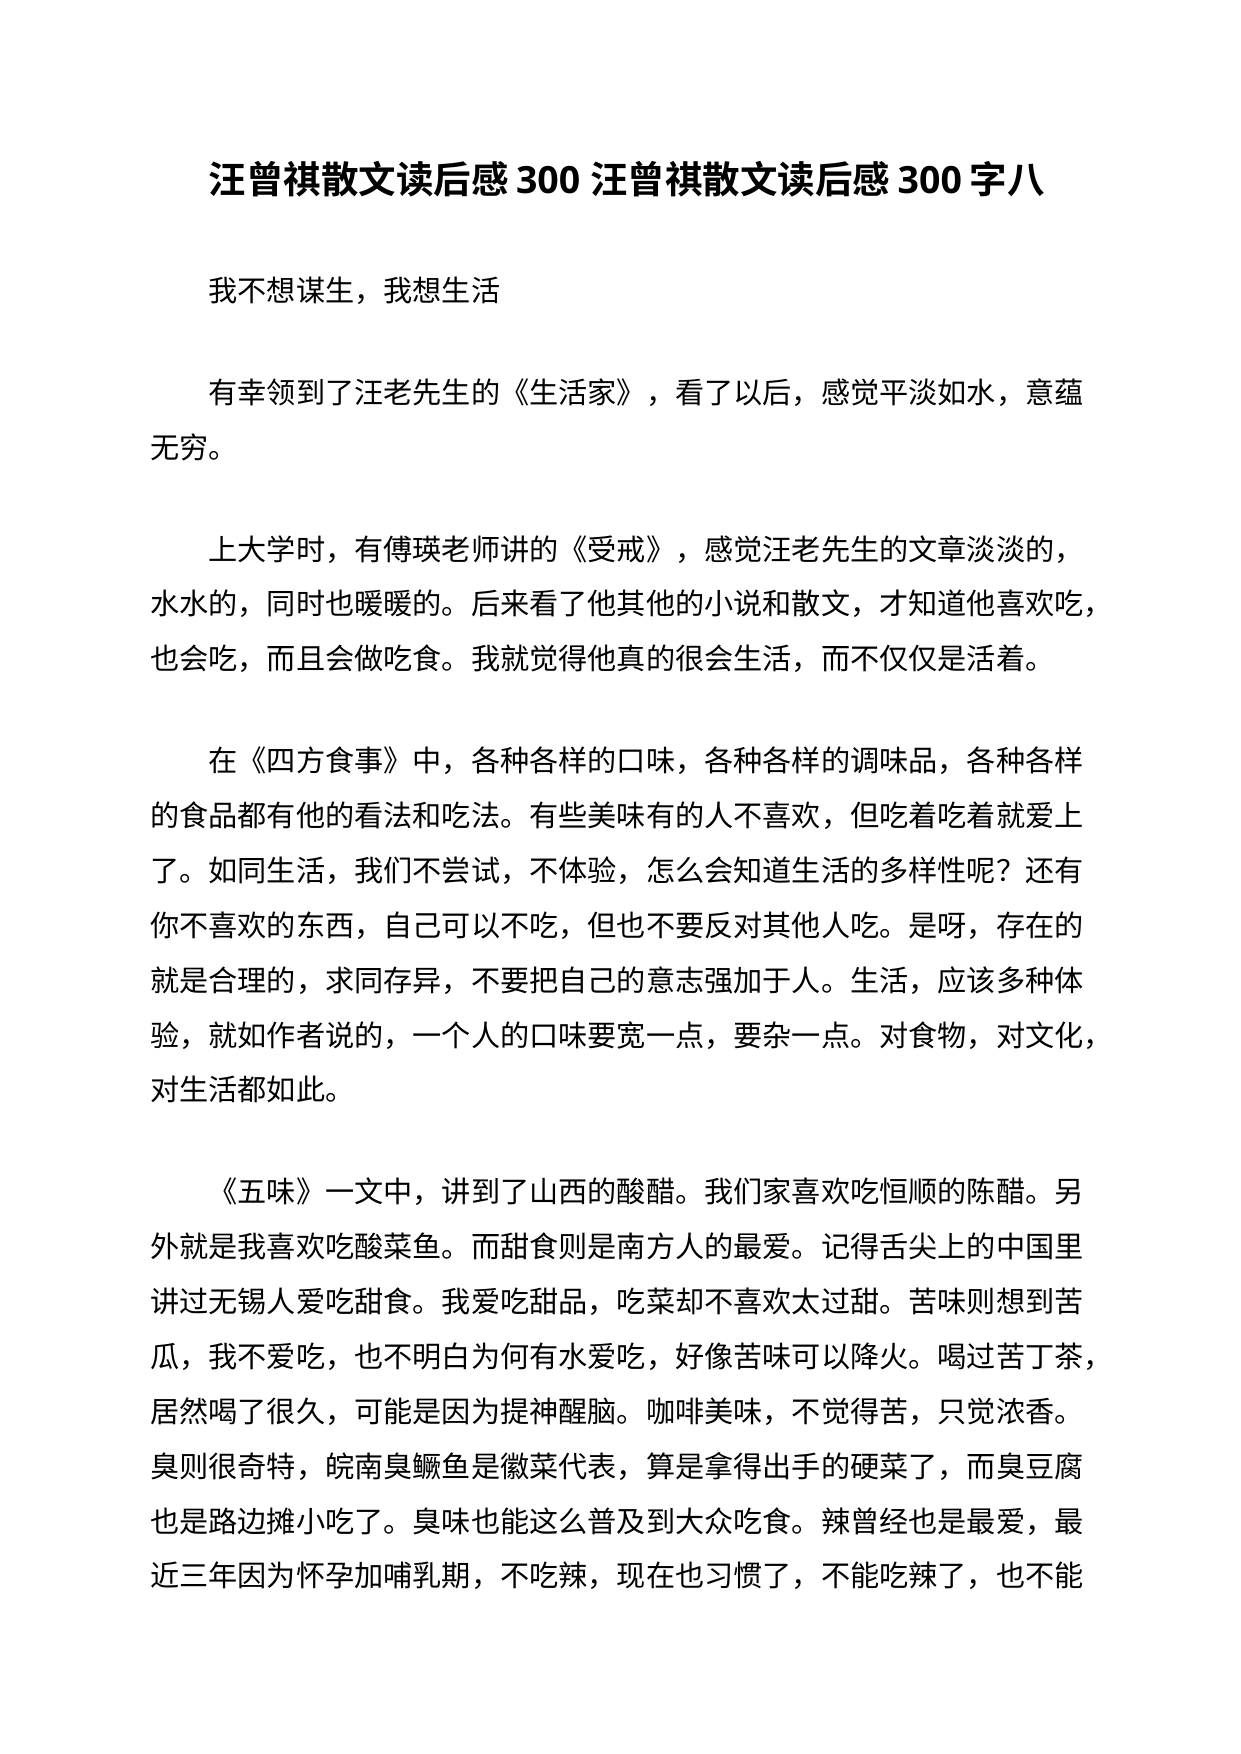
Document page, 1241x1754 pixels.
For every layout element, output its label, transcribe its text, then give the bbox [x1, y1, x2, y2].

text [150, 1169, 1090, 1595]
text 汪曾祺散文读后感300 汪曾祺散文读后感300字八 [150, 150, 1090, 204]
text 在《四方食事》中，各种各样的口味，各种各样的调味品，各种各样的食品都有他的看法和吃法。有些美味有的人不喜欢，但吃着吃着就爱上了。如同生活，我们不尝试，不体验，怎么会知道生活的多样性呢？还有你不喜欢的东西，自己可以不吃，但也不要反对其他人吃。是呀，存在的就是合理的，求同存异，不要把自己的意志强加于人。生活，应该多种体验，就如作者说的，一个人的口味要宽一点，要杂一点。对食物，对文化，对生活都如此。 [150, 738, 1090, 1109]
text 上大学时，有傅瑛老师讲的《受戒》，感觉汪老先生的文章淡淡的，水水的，同时也暖暖的。后来看了他其他的小说和散文，才知道他喜欢吃，也会吃，而且会做吃食。我就觉得他真的很会生活，而不仅仅是活着。 [150, 526, 1090, 678]
text 有幸领到了汪老先生的《生活家》，看了以后，感觉平淡如水，意蕴无穷。 [150, 369, 1090, 467]
text 我不想谋生，我想生活 [150, 268, 1090, 310]
